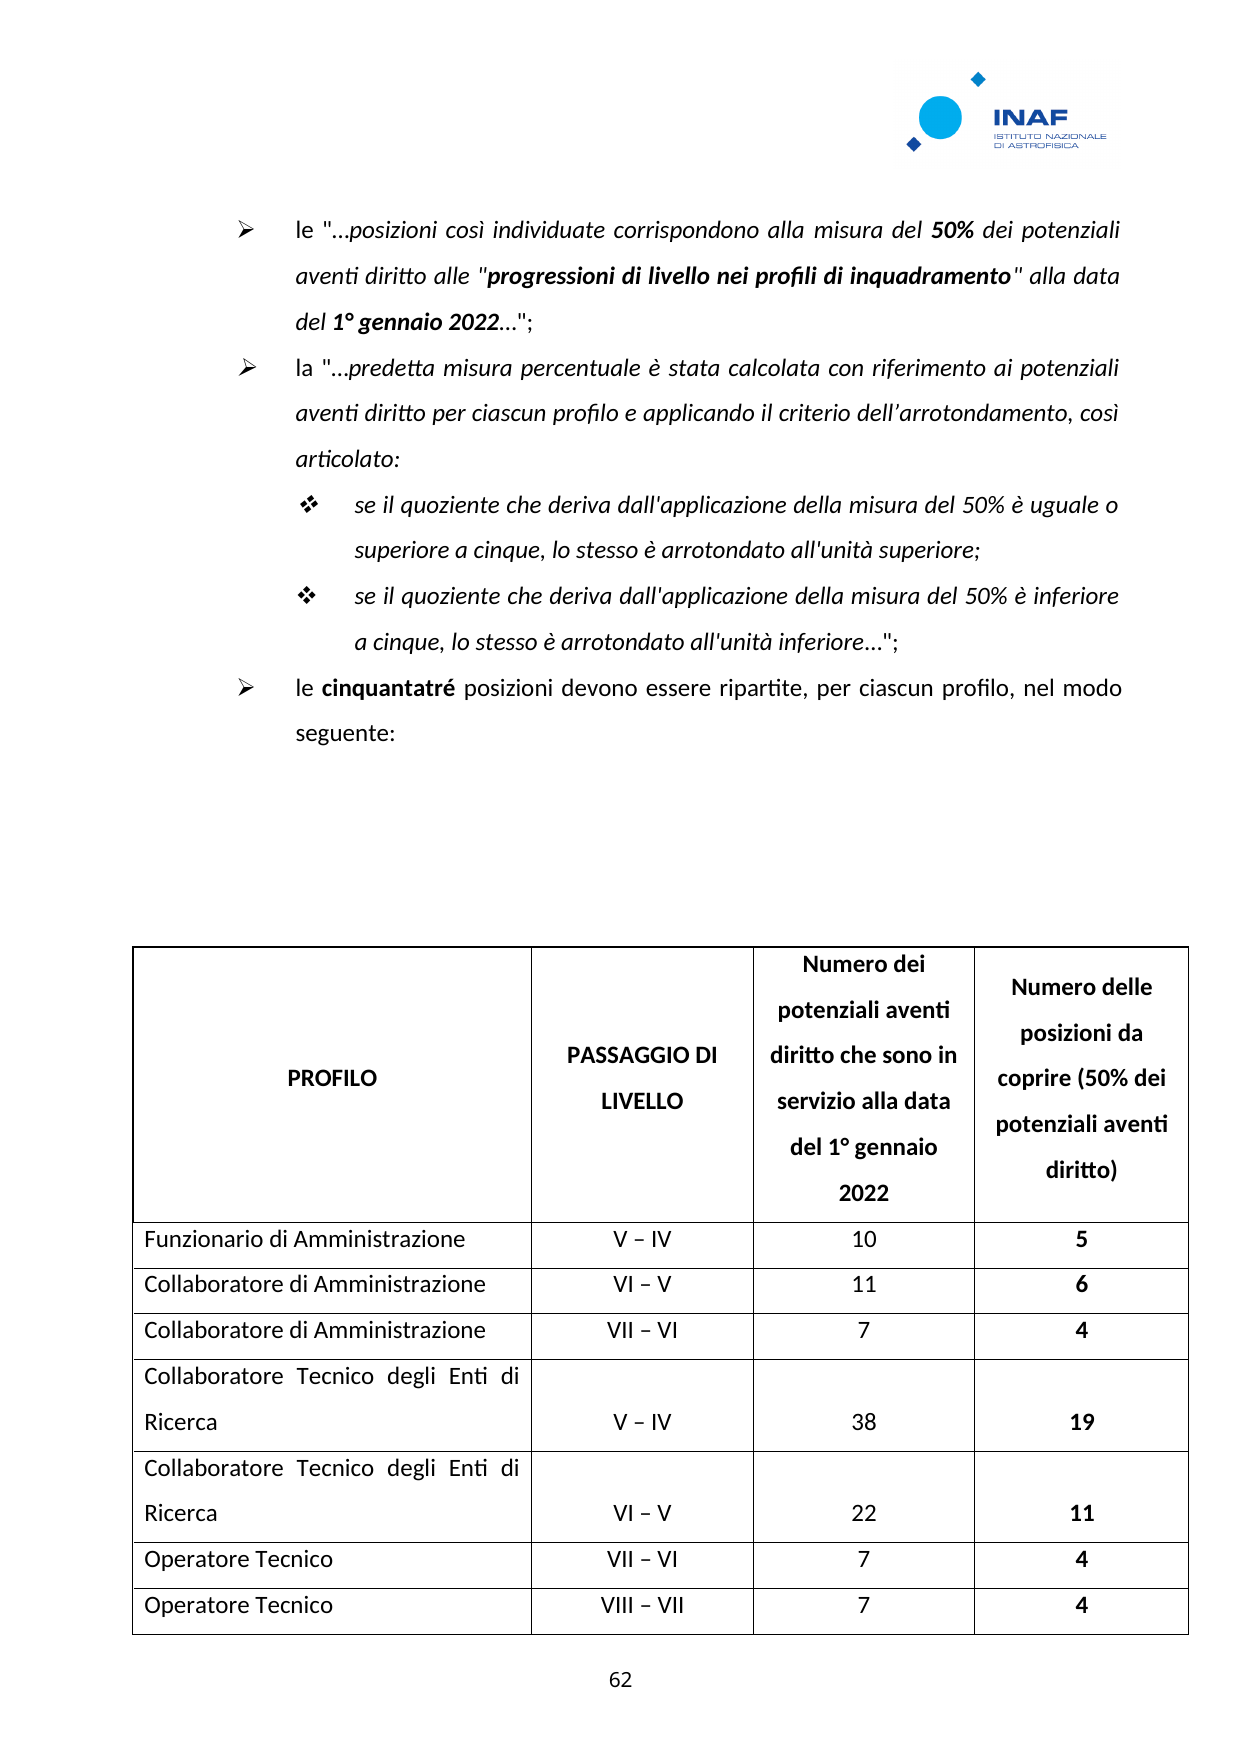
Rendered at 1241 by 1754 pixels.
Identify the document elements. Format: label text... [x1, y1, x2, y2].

table_cell 5 [975, 1223, 1188, 1267]
table_cell Collaboratore Tecnico degli Enti di Ricerca [133, 1359, 531, 1451]
list le "…posizioni così individuate corrispondono alla misura del 50% dei potenziali aventi diritto alle "progressioni di livello nei profili di inquadramento" alla data del 1° gennaio 2022…"; [236, 214, 1123, 336]
table_cell Operatore Tecnico [133, 1542, 531, 1588]
table_cell 6 [975, 1269, 1188, 1313]
table_cell 38 [754, 1360, 974, 1451]
table_cell 10 [754, 1223, 974, 1267]
table_cell 7 [754, 1589, 974, 1634]
table_cell 19 [975, 1360, 1188, 1451]
table_header PASSAGGIO DI LIVELLO [532, 948, 753, 1222]
list le cinquantatré posizioni devono essere ripartite, per ciascun profilo, nel modo seguente: [236, 672, 1123, 748]
table_cell 22 [754, 1452, 974, 1542]
table_cell 4 [975, 1543, 1188, 1588]
table_header Numero dei potenziali aventi diritto che sono in servizio alla data del 1° gennaio 2022 [754, 948, 974, 1222]
table_cell VII – VI [532, 1543, 753, 1588]
table_cell Operatore Tecnico [133, 1588, 531, 1634]
table_cell VIII – VII [532, 1589, 753, 1634]
table_cell V – IV [532, 1360, 753, 1451]
table_cell 11 [754, 1269, 974, 1313]
table_cell 7 [754, 1543, 974, 1588]
table_cell Collaboratore Tecnico degli Enti di Ricerca [133, 1451, 531, 1542]
table_cell Funzionario di Amministrazione [133, 1223, 531, 1267]
table_cell VI – V [532, 1269, 753, 1313]
table_header PROFILO [134, 948, 531, 1222]
table_cell V – IV [532, 1223, 753, 1267]
table_cell 4 [975, 1314, 1188, 1359]
list se il quoziente che deriva dall'applicazione della misura del 50% è inferiore a cinque, lo stesso è arrotondato all'unità inferiore…"; [295, 580, 1123, 657]
table_cell 11 [975, 1452, 1188, 1542]
table_cell 4 [975, 1589, 1188, 1634]
table_cell VII – VI [532, 1314, 753, 1359]
list la "…predetta misura percentuale è stata calcolata con riferimento ai potenziali aventi diritto per ciascun profilo e applicando il criterio dell’arrotondamento, così articolato: [236, 352, 1123, 474]
table_cell VI – V [532, 1452, 753, 1542]
table_cell 7 [754, 1314, 974, 1359]
list se il quoziente che deriva dall'applicazione della misura del 50% è uguale o superiore a cinque, lo stesso è arrotondato all'unità superiore; [295, 489, 1123, 565]
table_cell Collaboratore di Amministrazione [133, 1268, 531, 1313]
table_cell Collaboratore di Amministrazione [133, 1313, 531, 1359]
table_header Numero delle posizioni da coprire (50% dei potenziali aventi diritto) [975, 948, 1188, 1222]
